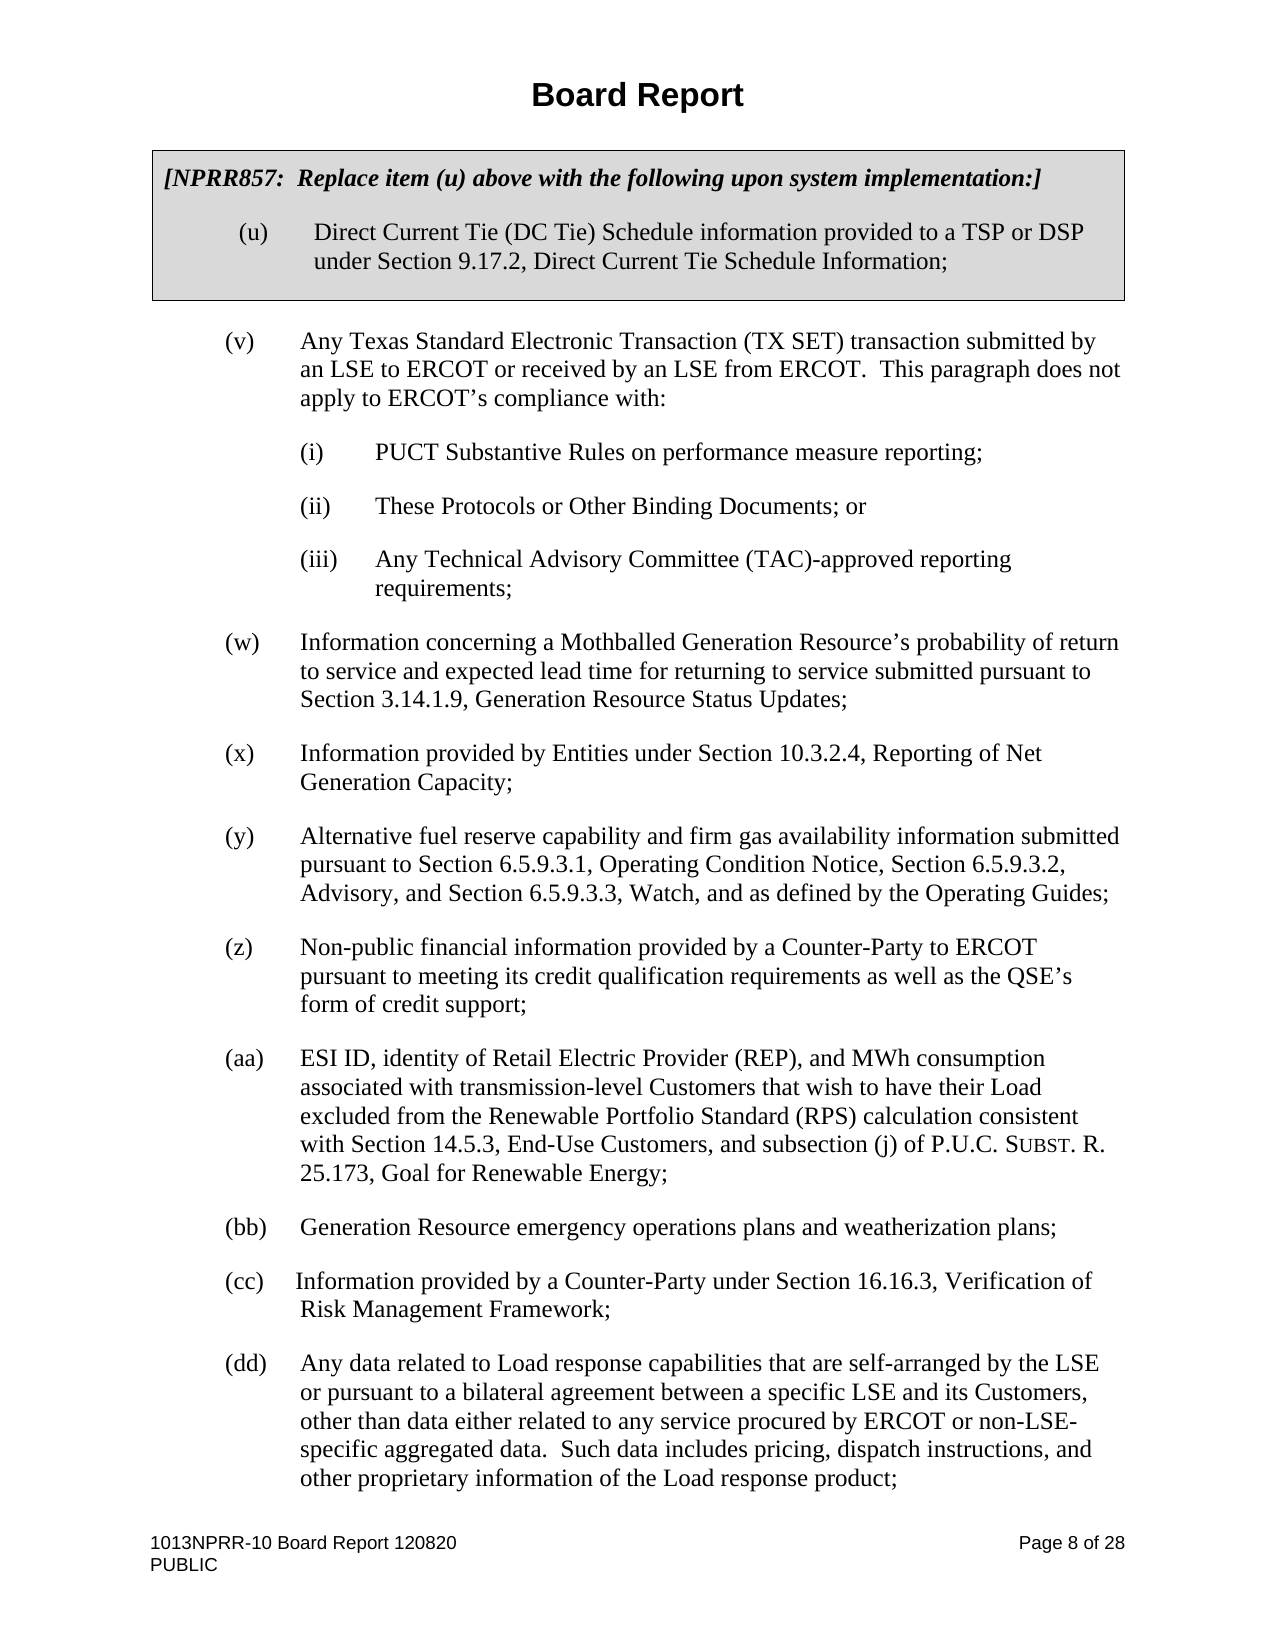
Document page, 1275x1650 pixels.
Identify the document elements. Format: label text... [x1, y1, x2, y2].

text (aa) ESI ID, identity of Retail Electric Provider (REP), and MWh consumption associated with transmission-level Customers that wish to have their Load excluded from the Renewable Portfolio Standard (RPS) calculation consistent with Section 14.5.3, End-Use Customers, and subsection (j) of P.U.C. Subst. R. 25.173, Goal for Renewable Energy; [225, 1043, 1125, 1187]
text (x) Information provided by Entities under Section 10.3.2.4, Reporting of Net Generation Capacity; [225, 738, 1125, 796]
text (z) Non-public financial information provided by a Counter-Party to ERCOT pursuant to meeting its credit qualification requirements as well as the QSE’s form of credit support; [225, 932, 1125, 1018]
text (w) Information concerning a Mothballed Generation Resource’s probability of return to service and expected lead time for returning to service submitted pursuant to Section 3.14.1.9, Generation Resource Status Updates; [225, 627, 1125, 713]
text (y) Alternative fuel reserve capability and firm gas availability information submitted pursuant to Section 6.5.9.3.1, Operating Condition Notice, Section 6.5.9.3.2, Advisory, and Section 6.5.9.3.3, Watch, and as defined by the Operating Guides; [225, 821, 1125, 907]
text (iii) Any Technical Advisory Committee (TAC)-approved reporting requirements; [300, 544, 1125, 602]
text (i) PUCT Substantive Rules on performance measure reporting; [300, 437, 1125, 466]
table_header [NPRR857: Replace item (u) above with the following upon system implementation:] (u) Direct Current Tie (DC Tie) Schedule information provided to a TSP or DSP under Section 9.17.2, Direct Current Tie Schedule Information; [153, 151, 1124, 300]
text (v) Any Texas Standard Electronic Transaction (TX SET) transaction submitted by an LSE to ERCOT or received by an LSE from ERCOT. This paragraph does not apply to ERCOT’s compliance with: [225, 326, 1125, 412]
text (cc) Information provided by a Counter-Party under Section 16.16.3, Verification of Risk Management Framework; [225, 1266, 1125, 1323]
text (bb) Generation Resource emergency operations plans and weatherization plans; [225, 1212, 1125, 1241]
text (ii) These Protocols or Other Binding Documents; or [300, 491, 1125, 519]
text (dd) Any data related to Load response capabilities that are self-arranged by the LSE or pursuant to a bilateral agreement between a specific LSE and its Customers, other than data either related to any service procured by ERCOT or non-LSE-specific aggregated data. Such data includes pricing, dispatch instructions, and other proprietary information of the Load response product; [225, 1348, 1125, 1492]
